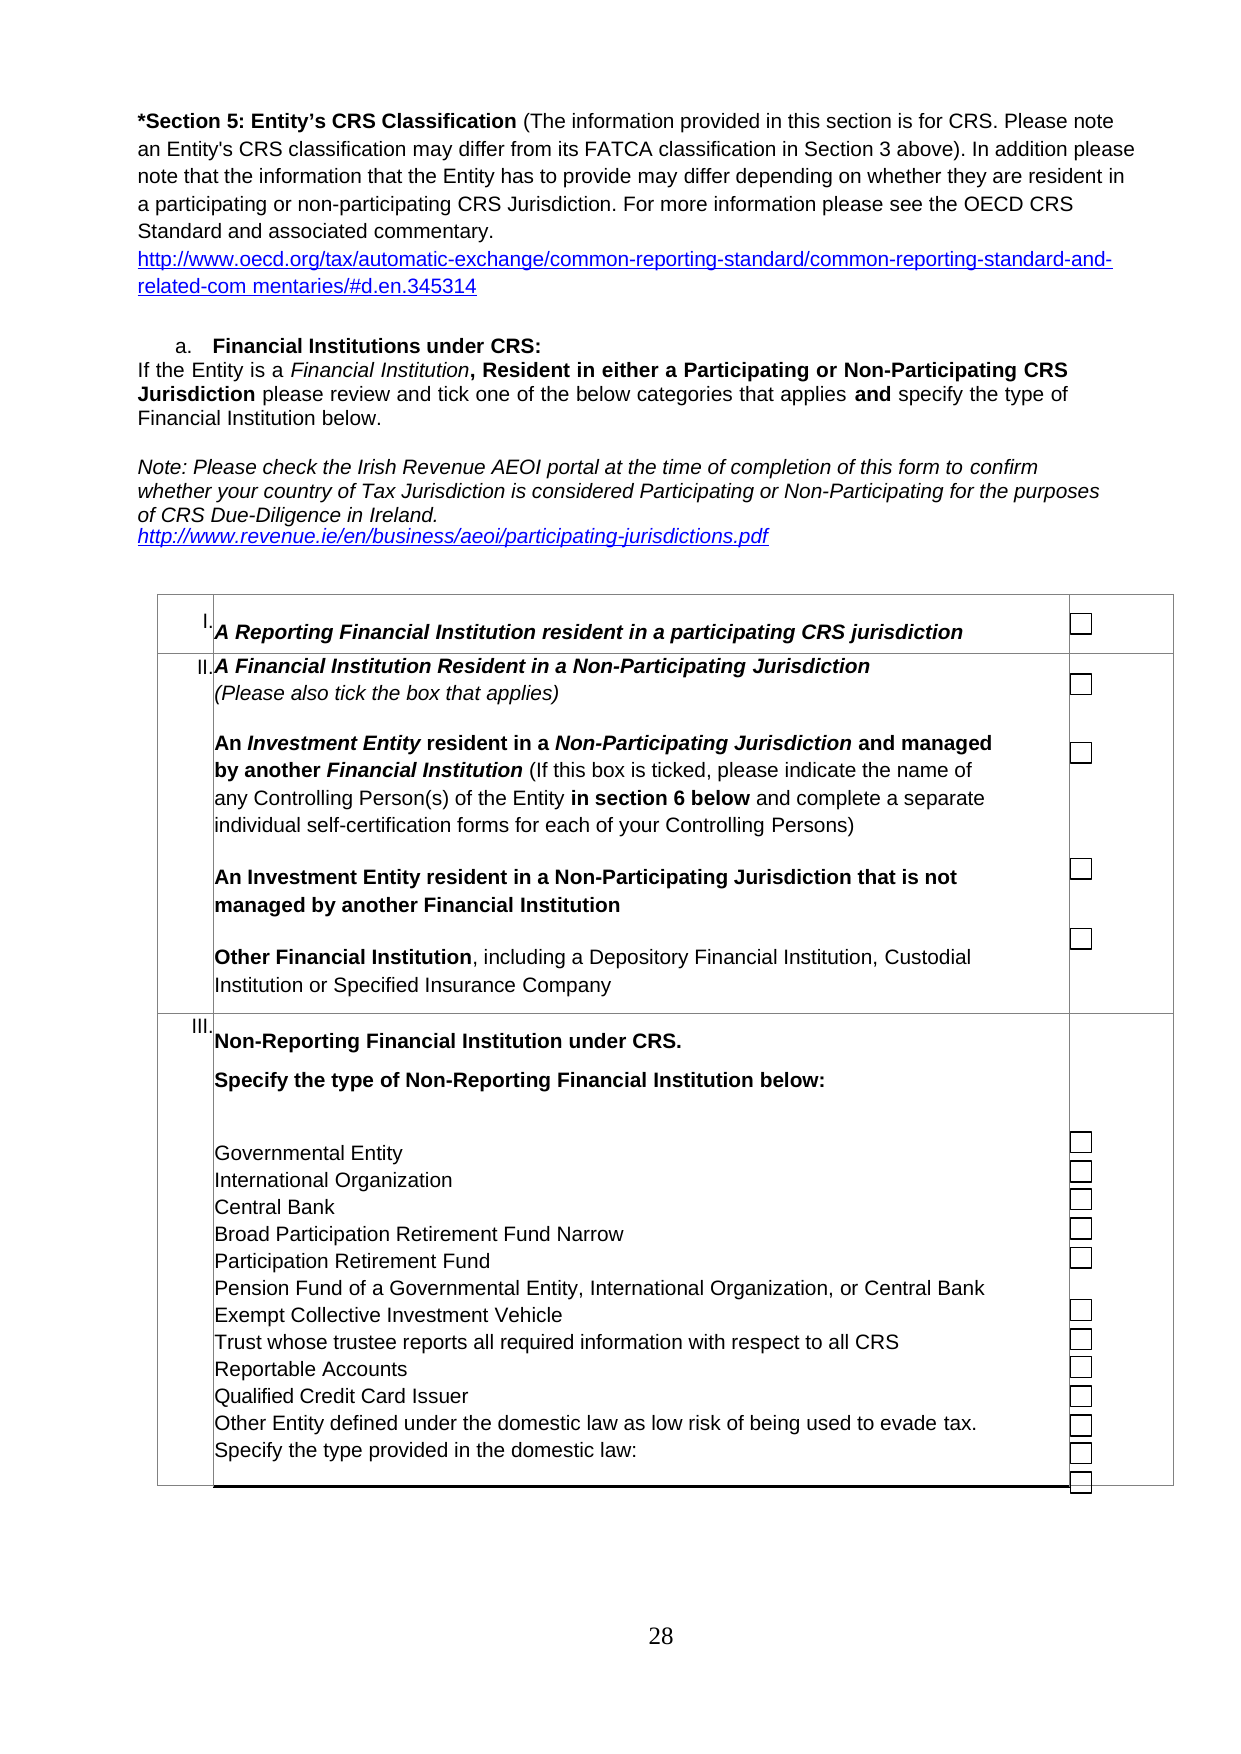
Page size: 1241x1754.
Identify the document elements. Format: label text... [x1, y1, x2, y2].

text http://www.revenue.ie/en/business/aeoi/participating-jurisdictions.pdf [137, 526, 1141, 548]
table_header I. [158, 595, 213, 653]
table_cell [1070, 1014, 1173, 1484]
list Financial Institutions under CRS: [175, 334, 1184, 358]
text http://www.oecd.org/tax/automatic-exchange/common-reporting-standard/common-reporting-standard-and-related-com mentaries/#d.en.345314 [137, 247, 1141, 298]
table_cell A Financial Institution Resident in a Non-Participating Jurisdiction (Please also tick the box that applies) An Investment Entity resident in a Non-Participating Jurisdiction and managed by another Financial Institution (If this box is ticked, please indicate the name of any Controlling Person(s) of the Entity in section 6 below and complete a separate individual self-certification forms for each of your Controlling Persons) An Investment Entity resident in a Non-Participating Jurisdiction that is not managed by another Financial Institution Other Financial Institution, including a Depository Financial Institution, Custodial Institution or Specified Insurance Company [214, 654, 1069, 1012]
table_cell Non-Reporting Financial Institution under CRS. Specify the type of Non-Reporting Financial Institution below: Governmental Entity International Organization Central Bank Broad Participation Retirement Fund Narrow Participation Retirement Fund Pension Fund of a Governmental Entity, International Organization, or Central Bank Exempt Collective Investment Vehicle Trust whose trustee reports all required information with respect to all CRS Reportable Accounts Qualified Credit Card Issuer Other Entity defined under the domestic law as low risk of being used to evade tax. Specify the type provided in the domestic law: [214, 1014, 1069, 1484]
text *Section 5: Entity’s CRS Classification (The information provided in this section is for CRS. Please note an Entity's CRS classification may differ from its FATCA classification in Section 3 above). In addition please note that the information that the Entity has to provide may differ depending on whether they are resident in a participating or non-participating CRS Jurisdiction. For more information please see the OECD CRS Standard and associated commentary. [137, 109, 1141, 243]
table_cell III. [158, 1014, 213, 1484]
table_cell [1070, 654, 1173, 1012]
text Note: Please check the Irish Revenue AEOI portal at the time of completion of this form to confirm whether your country of Tax Jurisdiction is considered Participating or Non-Participating for the purposes of CRS Due-Diligence in Ireland. [137, 454, 1105, 526]
table_cell II. [158, 654, 213, 1012]
text If the Entity is a Financial Institution, Resident in either a Participating or Non-Participating CRS Jurisdiction please review and tick one of the below categories that applies and specify the type of Financial Institution below. [137, 358, 1068, 429]
table_header A Reporting Financial Institution resident in a participating CRS jurisdiction [214, 595, 1069, 653]
table_header [1070, 595, 1173, 653]
